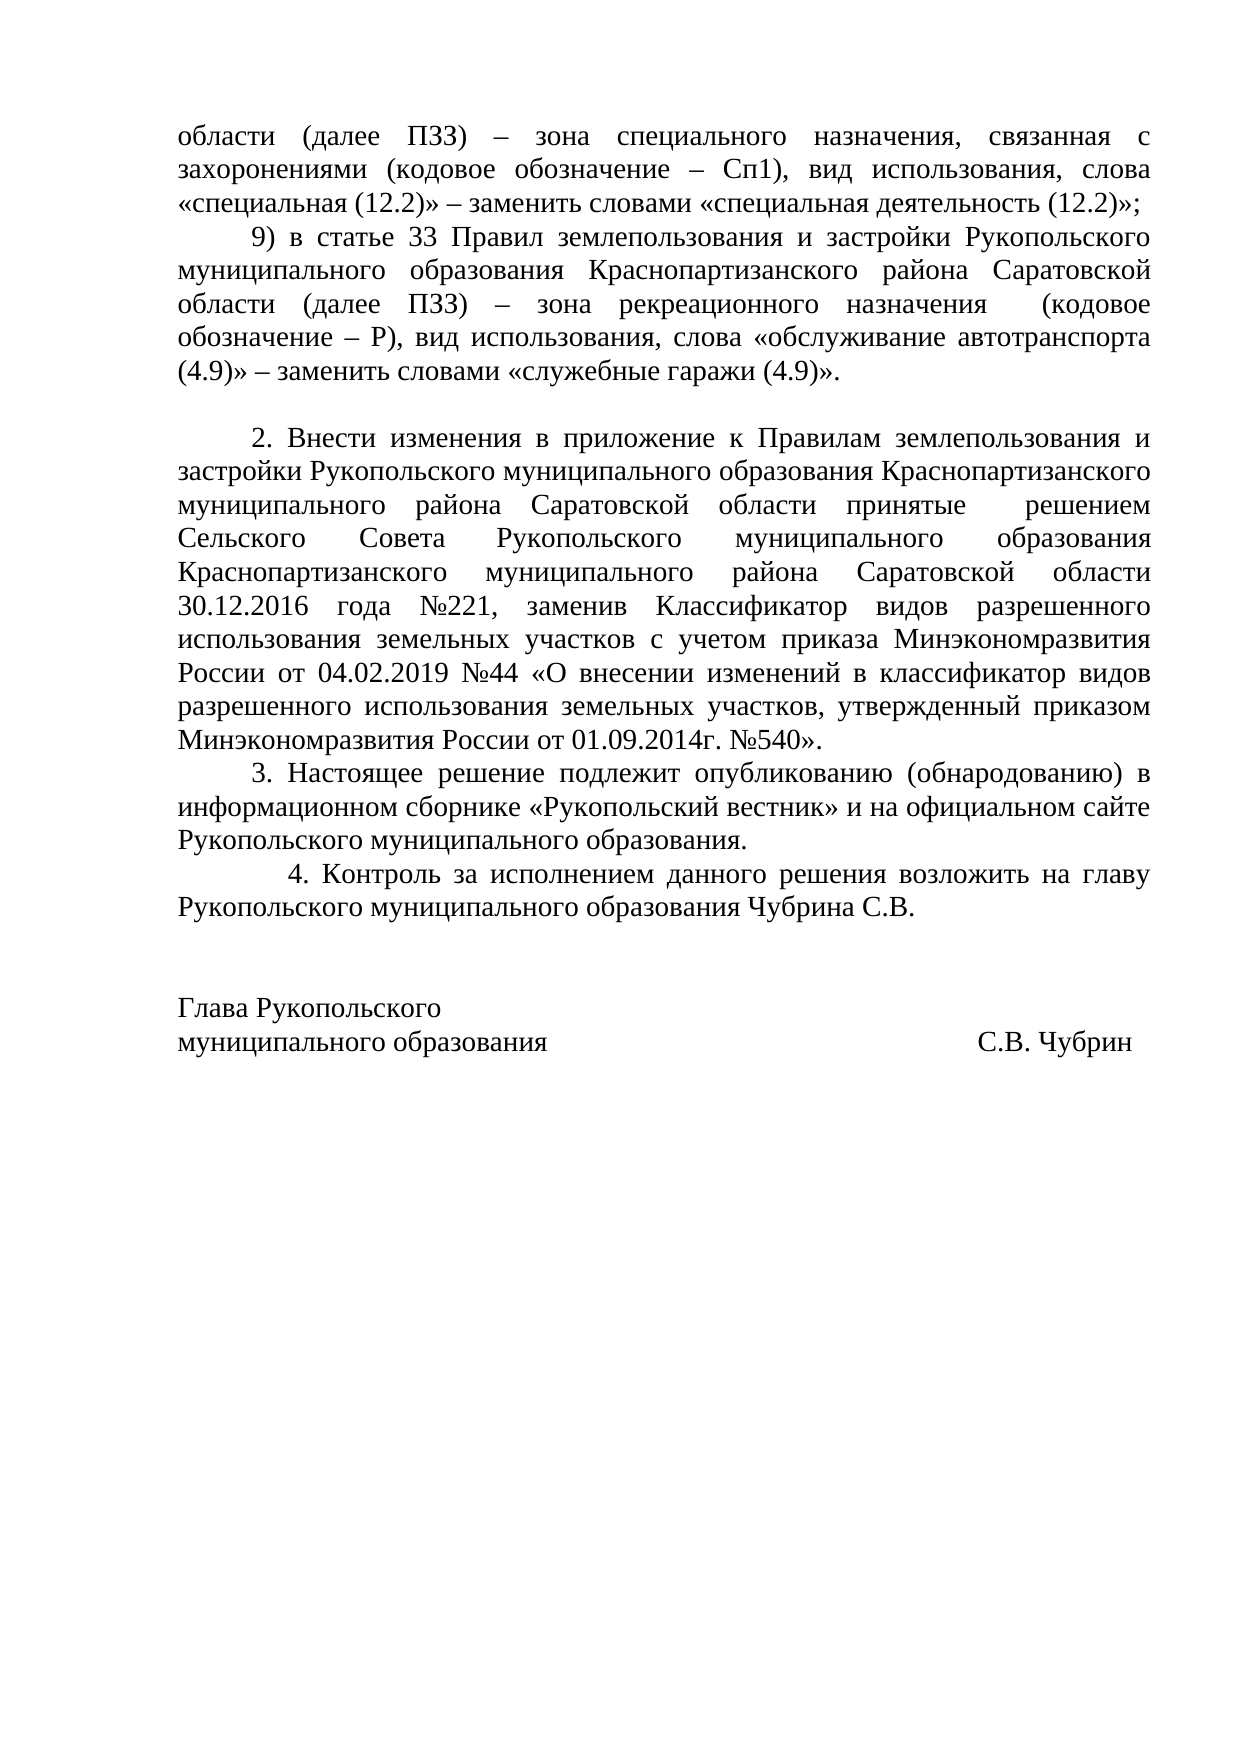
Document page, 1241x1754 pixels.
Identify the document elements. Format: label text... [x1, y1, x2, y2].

text муниципального образования С.В. Чубрин [177, 1024, 1152, 1057]
text 4. Контроль за исполнением данного решения возложить на главу Рукопольского муниципального образования Чубрина С.В. [177, 856, 1152, 923]
text 9) в статье 33 Правил землепользования и застройки Рукопольского муниципального образования Краснопартизанского района Саратовской области (далее ПЗЗ) – зона рекреационного назначения (кодовое обозначение – Р), вид использования, слова «обслуживание автотранспорта (4.9)» – заменить словами «служебные гаражи (4.9)». [177, 219, 1152, 386]
text Глава Рукопольского [177, 990, 1152, 1024]
text 3. Настоящее решение подлежит опубликованию (обнародованию) в информационном сборнике «Рукопольский вестник» и на официальном сайте Рукопольского муниципального образования. [177, 755, 1152, 856]
text 2. Внести изменения в приложение к Правилам землепользования и застройки Рукопольского муниципального образования Краснопартизанского муниципального района Саратовской области принятые решением Сельского Совета Рукопольского муниципального образования Краснопартизанского муниципального района Саратовской области 30.12.2016 года №221, заменив Классификатор видов разрешенного использования земельных участков с учетом приказа Минэкономразвития России от 04.02.2019 №44 «О внесении изменений в классификатор видов разрешенного использования земельных участков, утвержденный приказом Минэкономразвития России от 01.09.2014г. №540». [177, 420, 1152, 755]
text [177, 118, 1152, 219]
